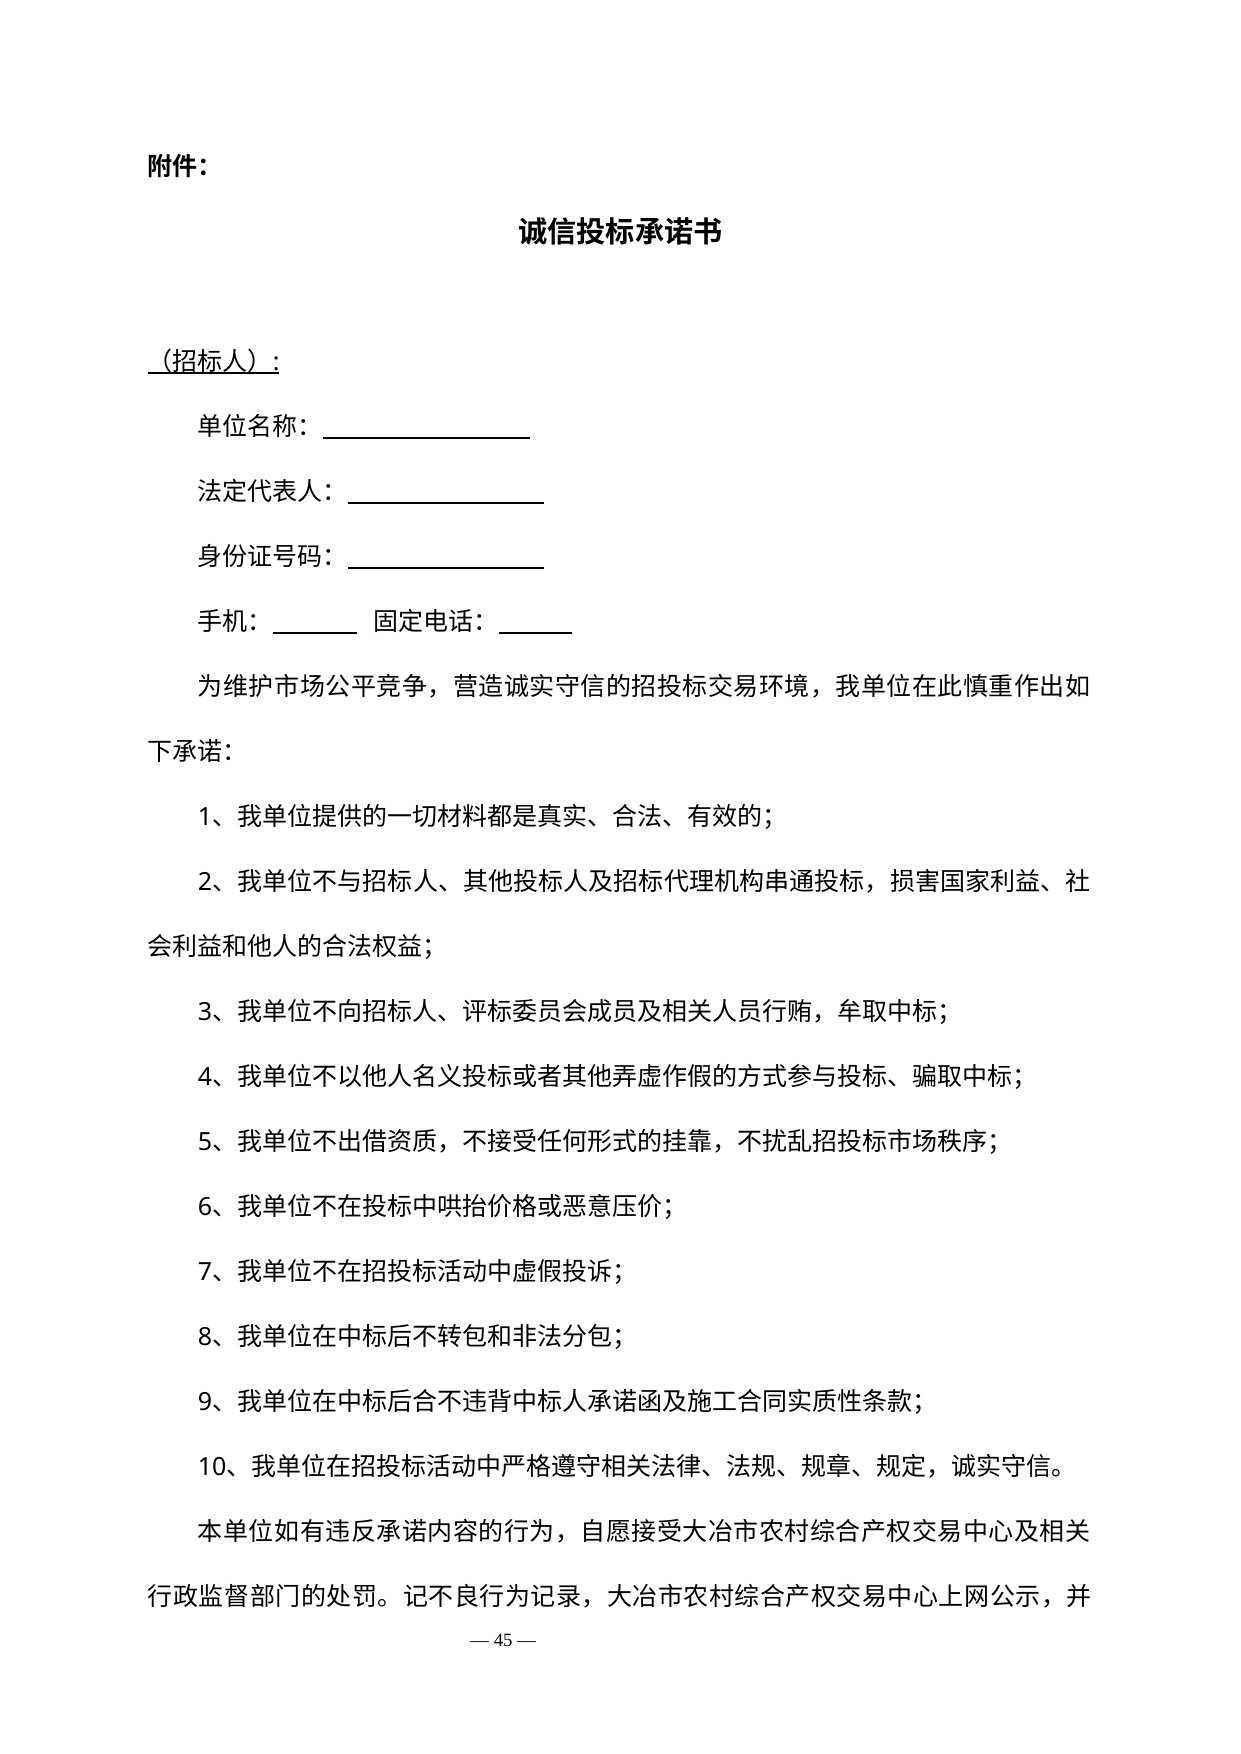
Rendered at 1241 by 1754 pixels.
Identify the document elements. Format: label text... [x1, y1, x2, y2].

text 1、我单位提供的一切材料都是真实、合法、有效的； [148, 782, 1093, 847]
text 8、我单位在中标后不转包和非法分包； [148, 1302, 1093, 1367]
text 身份证号码： [148, 522, 1093, 587]
text 手机： 固定电话： [148, 587, 1093, 652]
text 5、我单位不出借资质，不接受任何形式的挂靠，不扰乱招投标市场秩序； [148, 1107, 1093, 1172]
text 2、我单位不与招标人、其他投标人及招标代理机构串通投标，损害国家利益、社会利益和他人的合法权益； [148, 847, 1093, 977]
text 单位名称： [148, 392, 1093, 457]
text 附件： [148, 132, 1093, 197]
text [148, 1497, 1093, 1627]
text 法定代表人： [148, 457, 1093, 522]
text 为维护市场公平竞争，营造诚实守信的招投标交易环境，我单位在此慎重作出如下承诺： [148, 652, 1093, 782]
text 4、我单位不以他人名义投标或者其他弄虚作假的方式参与投标、骗取中标； [148, 1042, 1093, 1107]
text 10、我单位在招投标活动中严格遵守相关法律、法规、规章、规定，诚实守信。 [148, 1432, 1093, 1497]
text 6、我单位不在投标中哄抬价格或恶意压价； [148, 1172, 1093, 1237]
text 7、我单位不在招投标活动中虚假投诉； [148, 1237, 1093, 1302]
text 3、我单位不向招标人、评标委员会成员及相关人员行贿，牟取中标； [148, 977, 1093, 1042]
text 诚信投标承诺书 [148, 197, 1093, 262]
text 9、我单位在中标后合不违背中标人承诺函及施工合同实质性条款； [148, 1367, 1093, 1432]
text （招标人）: [148, 327, 1093, 392]
